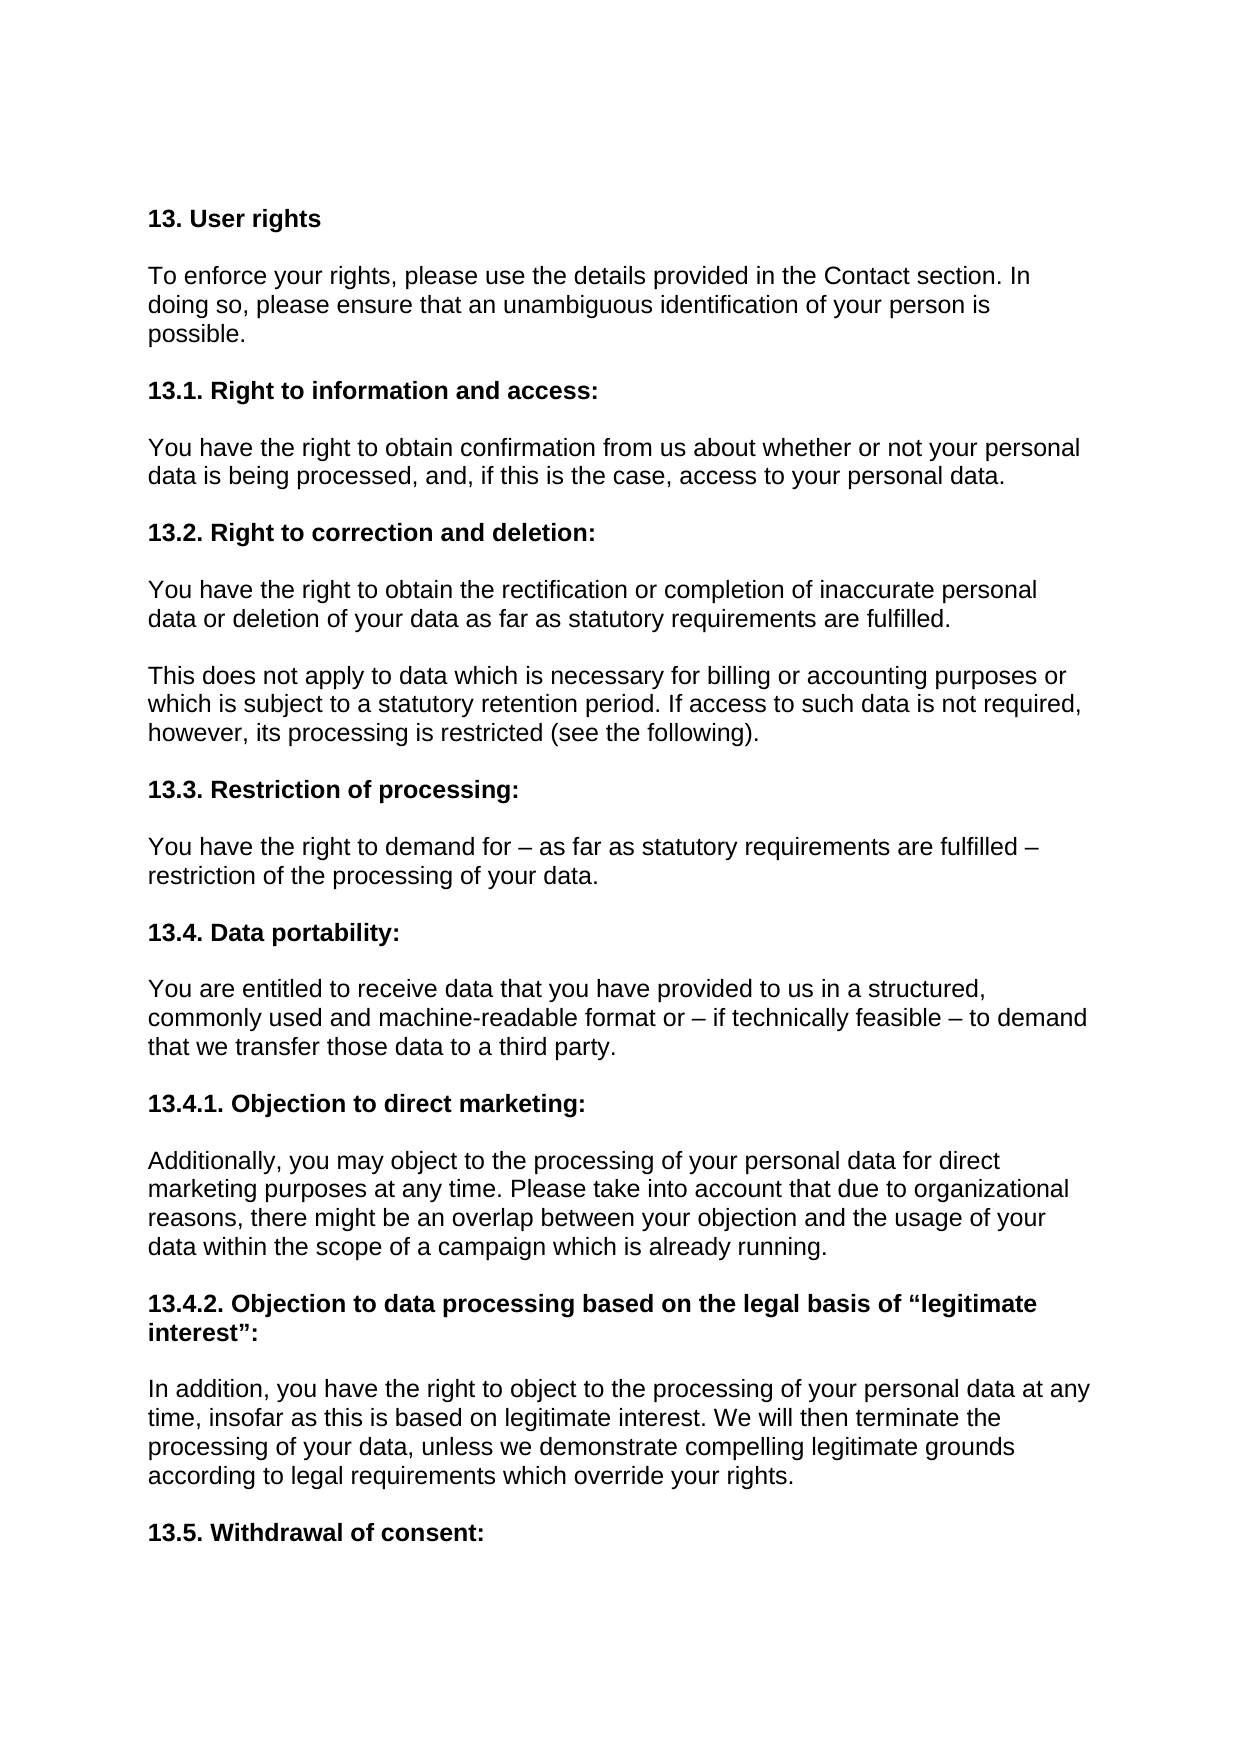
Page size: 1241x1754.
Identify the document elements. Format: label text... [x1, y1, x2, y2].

text 13.4.1. Objection to direct marketing: [148, 1089, 1093, 1118]
text 13.4.2. Objection to data processing based on the legal basis of “legitimate interest”: [148, 1289, 1093, 1346]
text 13.4. Data portability: [148, 918, 1093, 946]
text You have the right to demand for – as far as statutory requirements are fulfilled – restriction of the processing of your data. [148, 832, 1093, 889]
text To enforce your rights, please use the details provided in the Contact section. In doing so, please ensure that an unambiguous identification of your person is possible. [148, 261, 1093, 348]
text 13.1. Right to information and access: [148, 376, 1093, 404]
text In addition, you have the right to object to the processing of your personal data at any time, insofar as this is based on legitimate interest. We will then terminate the processing of your data, unless we demonstrate compelling legitimate grounds according to legal requirements which override your rights. [148, 1374, 1093, 1489]
text 13.3. Restriction of processing: [148, 775, 1093, 804]
text This does not apply to data which is necessary for billing or accounting purposes or which is subject to a statutory retention period. If access to such data is not required, however, its processing is restricted (see the following). [148, 661, 1093, 747]
text You have the right to obtain confirmation from us about whether or not your personal data is being processed, and, if this is the case, access to your personal data. [148, 433, 1093, 490]
text You have the right to obtain the rectification or completion of inaccurate personal data or deletion of your data as far as statutory requirements are fulfilled. [148, 575, 1093, 633]
text 13.5. Withdrawal of consent: [148, 1518, 1093, 1546]
text 13. User rights [148, 204, 1093, 233]
text You are entitled to receive data that you have provided to us in a structured, commonly used and machine-readable format or – if technically feasible – to demand that we transfer those data to a third party. [148, 974, 1093, 1061]
text 13.2. Right to correction and deletion: [148, 518, 1093, 547]
text Additionally, you may object to the processing of your personal data for direct marketing purposes at any time. Please take into account that due to organizational reasons, there might be an overlap between your objection and the usage of your data within the scope of a campaign which is already running. [148, 1146, 1093, 1261]
